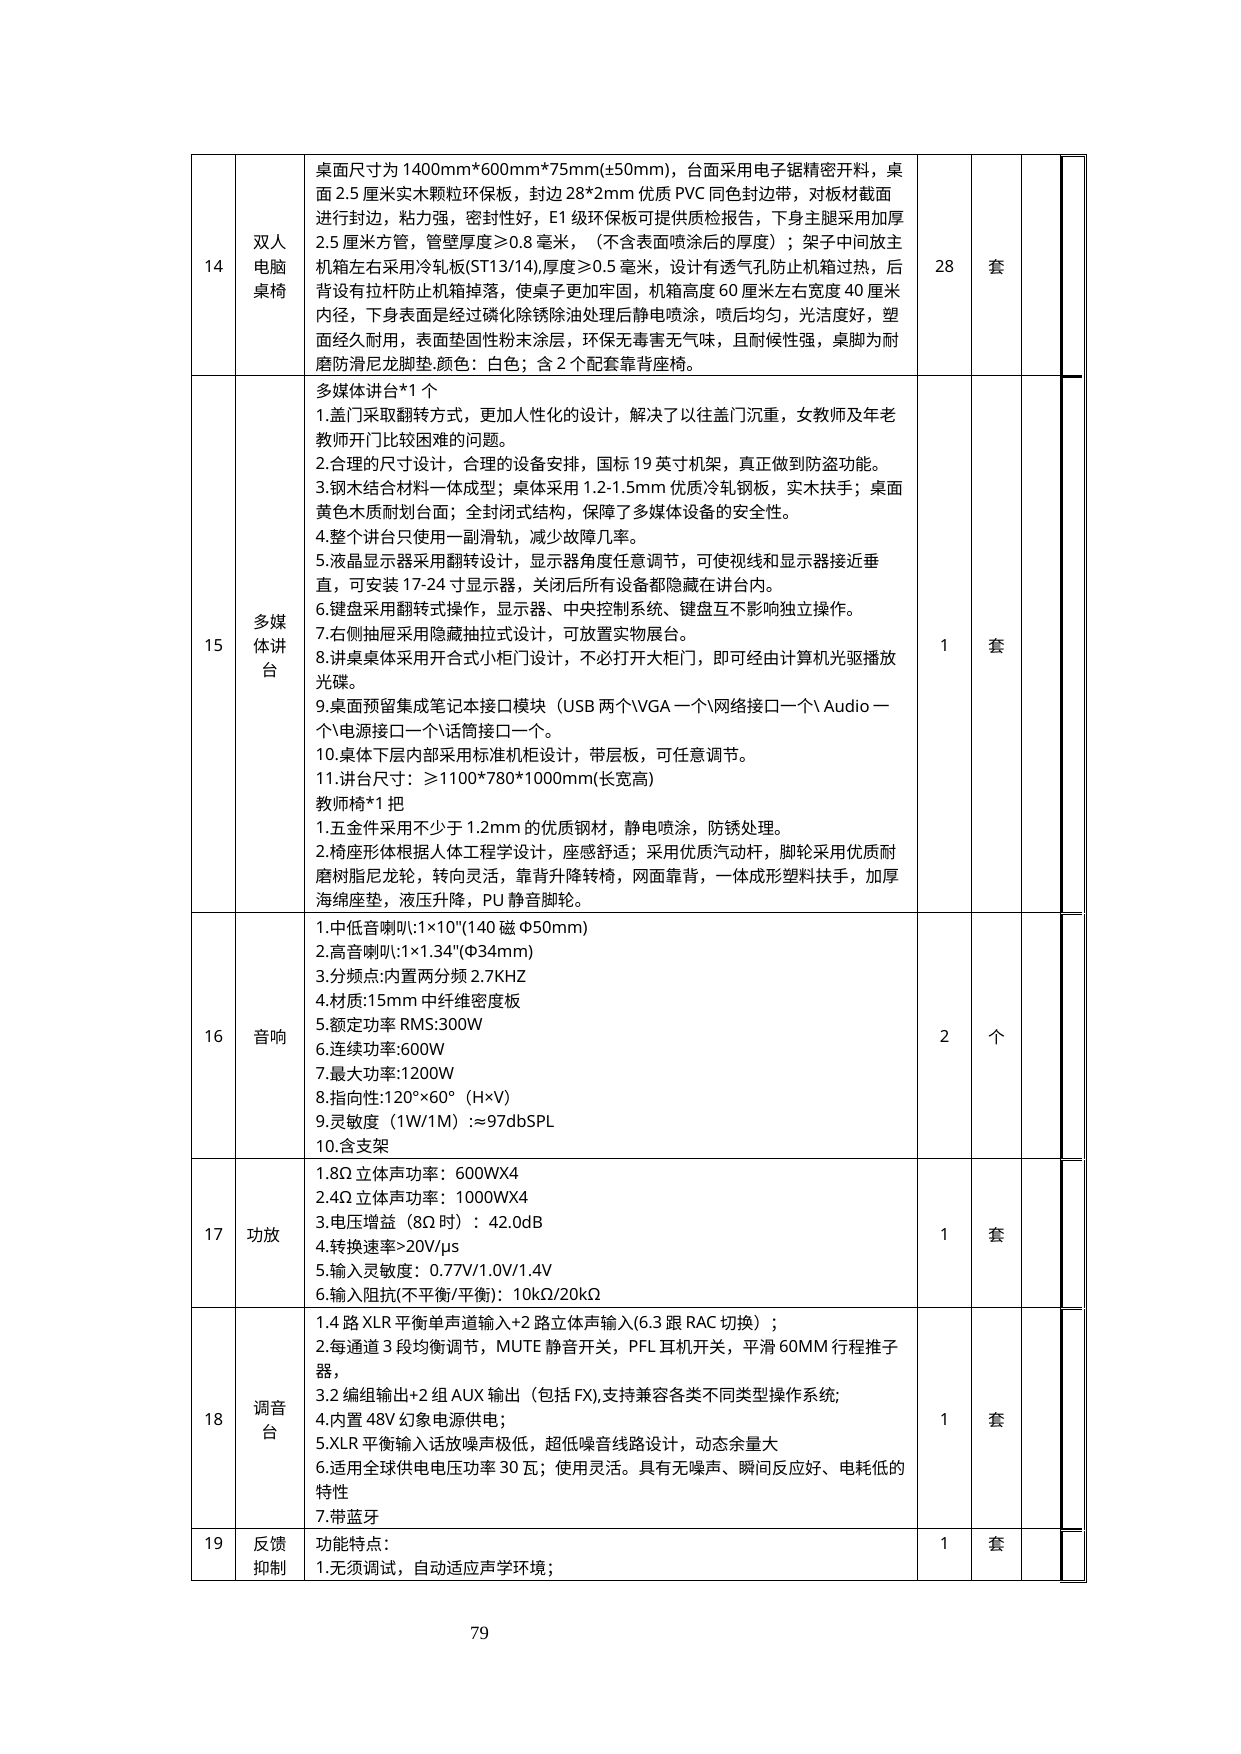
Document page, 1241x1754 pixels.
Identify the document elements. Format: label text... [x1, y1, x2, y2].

table_cell [1022, 1529, 1060, 1580]
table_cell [305, 1529, 917, 1580]
table_cell 反馈抑制器 [236, 1529, 304, 1580]
table_cell 桌面尺寸为1400mm*600mm*75mm(±50mm)，台面采用电子锯精密开料，桌面2.5厘米实木颗粒环保板，封边28*2mm优质PVC同色封边带，对板材截面进行封边，粘力强，密封性好，E1级环保板可提供质检报告，下身主腿采用加厚2.5厘米方管，管壁厚度≥0.8毫米，（不含表面喷涂后的厚度）；架子中间放主机箱左右采用冷轧板(ST13/14),厚度≥0.5毫米，设计有透气孔防止机箱过热，后背设有拉杆防止机箱掉落，使桌子更加牢固，机箱高度60厘米左右宽度40厘米内径，下身表面是经过磷化除锈除油处理后静电喷涂，喷后均匀，光洁度好，塑面经久耐用，表面垫固性粉末涂层，环保无毒害无气味，且耐候性强，桌脚为耐磨防滑尼龙脚垫.颜色：白色；含2个配套靠背座椅。 [305, 155, 917, 375]
table_cell 功放 [236, 1159, 304, 1307]
table_cell 1 [918, 1529, 971, 1580]
table_cell 套 [972, 155, 1021, 375]
table_cell 2 [918, 913, 971, 1158]
table_cell [1022, 913, 1060, 1158]
table_cell [1061, 1158, 1085, 1307]
table_cell 多媒体讲台 [236, 376, 304, 912]
table_cell [1022, 1308, 1060, 1528]
table_cell 套 [972, 1159, 1021, 1307]
table_cell [1061, 912, 1085, 1158]
table_cell 18 [192, 1308, 235, 1528]
table_cell 1 [918, 376, 971, 912]
table_cell 双人电脑桌椅 [236, 155, 304, 375]
table_cell [1063, 1528, 1084, 1580]
table_cell [1022, 155, 1060, 375]
table_cell 19 [192, 1529, 235, 1580]
table_cell 1.4路XLR平衡单声道输入+2路立体声输入(6.3跟RAC切换）； 2.每通道3段均衡调节，MUTE静音开关，PFL耳机开关，平滑60MM行程推子器， 3.2编组输出+2组AUX输出（包括FX),支持兼容各类不同类型操作系统; 4.内置48V幻象电源供电； 5.XLR平衡输入话放噪声极低，超低噪音线路设计，动态余量大 6.适用全球供电电压功率30瓦；使用灵活。具有无噪声、瞬间反应好、电耗低的特性 7.带蓝牙 [305, 1308, 917, 1528]
table_cell [1063, 375, 1084, 912]
table_cell 1.8Ω立体声功率：600WX4 2.4Ω立体声功率：1000WX4 3.电压增益（8Ω时）：42.0dB 4.转换速率>20V/μs 5.输入灵敏度：0.77V/1.0V/1.4V 6.输入阻抗(不平衡/平衡)：10kΩ/20kΩ [305, 1159, 917, 1307]
table_cell 17 [192, 1159, 235, 1307]
table_cell 套 [972, 1529, 1021, 1580]
table_cell 调音台 [236, 1308, 304, 1528]
table_cell 14 [192, 155, 235, 375]
table_cell [1061, 1307, 1085, 1528]
table_cell 28 [918, 155, 971, 375]
table_cell [1022, 376, 1060, 912]
table_cell 1 [918, 1308, 971, 1528]
table_cell 个 [972, 913, 1021, 1158]
table_cell 15 [192, 376, 235, 912]
table_cell 1.中低音喇叭:1×10"(140磁Φ50mm) 2.高音喇叭:1×1.34"(Φ34mm) 3.分频点:内置两分频2.7KHZ 4.材质:15mm中纤维密度板 5.额定功率RMS:300W 6.连续功率:600W 7.最大功率:1200W 8.指向性:120°×60°（H×V） 9.灵敏度（1W/1M）:≈97dbSPL 10.含支架 [305, 913, 917, 1158]
table_cell 套 [972, 376, 1021, 912]
table_cell 音响 [236, 913, 304, 1158]
table_cell 多媒体讲台*1个 1.盖门采取翻转方式，更加人性化的设计，解决了以往盖门沉重，女教师及年老教师开门比较困难的问题。 2.合理的尺寸设计，合理的设备安排，国标19英寸机架，真正做到防盗功能。 3.钢木结合材料一体成型；桌体采用1.2-1.5mm优质冷轧钢板，实木扶手；桌面黄色木质耐划台面；全封闭式结构，保障了多媒体设备的安全性。 4.整个讲台只使用一副滑轨，减少故障几率。 5.液晶显示器采用翻转设计，显示器角度任意调节，可使视线和显示器接近垂直，可安装17-24寸显示器，关闭后所有设备都隐藏在讲台内。 6.键盘采用翻转式操作，显示器、中央控制系统、键盘互不影响独立操作。 7.右侧抽屉采用隐藏抽拉式设计，可放置实物展台。 8.讲桌桌体采用开合式小柜门设计，不必打开大柜门，即可经由计算机光驱播放光碟。 9.桌面预留集成笔记本接口模块（USB两个\VGA一个\网络接口一个\ Audio一个\电源接口一个\话筒接口一个。 10.桌体下层内部采用标准机柜设计，带层板，可任意调节。 11.讲台尺寸：≥1100*780*1000mm(长宽高) 教师椅*1把 1.五金件采用不少于1.2mm的优质钢材，静电喷涂，防锈处理。 2.椅座形体根据人体工程学设计，座感舒适；采用优质汽动杆，脚轮采用优质耐磨树脂尼龙轮，转向灵活，靠背升降转椅，网面靠背，一体成形塑料扶手，加厚海绵座垫，液压升降，PU静音脚轮。 [305, 376, 917, 912]
table_cell 1 [918, 1159, 971, 1307]
table_cell 16 [192, 913, 235, 1158]
table_cell [1063, 157, 1084, 375]
table_cell 套 [972, 1308, 1021, 1528]
table_cell [1022, 1159, 1060, 1307]
